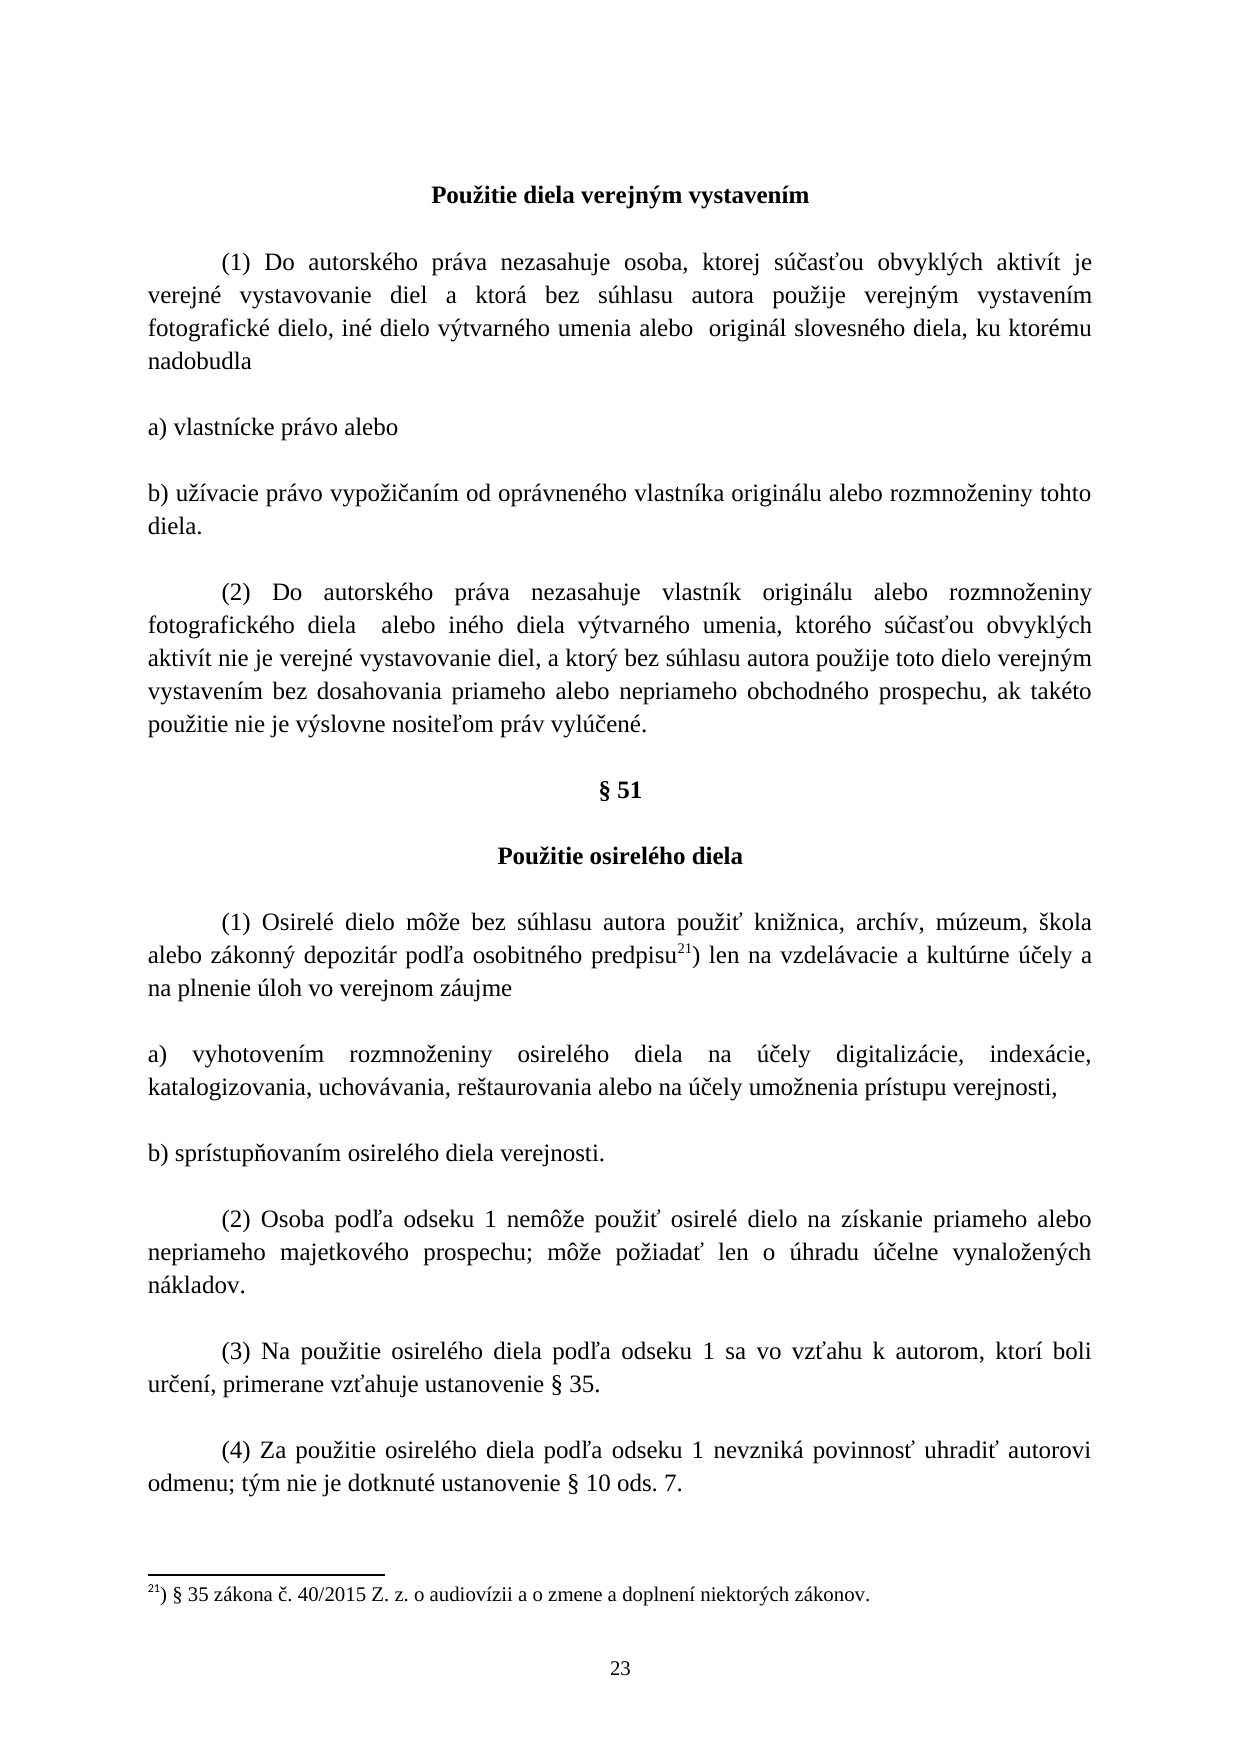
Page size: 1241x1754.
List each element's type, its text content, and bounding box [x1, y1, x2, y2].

text (1) Osirelé dielo môže bez súhlasu autora použiť knižnica, archív, múzeum, škola alebo zákonný depozitár podľa osobitného predpisu) len na vzdelávacie a kultúrne účely a na plnenie úloh vo verejnom záujme [148, 907, 1093, 1002]
text (4) Za použitie osirelého diela podľa odseku 1 nevzniká povinnosť uhradiť autorovi odmenu; tým nie je dotknuté ustanovenie § 10 ods. 7. [148, 1435, 1093, 1497]
text § 51 [148, 775, 1093, 804]
text b) užívacie právo vypožičaním od oprávneného vlastníka originálu alebo rozmnoženiny tohto diela. [148, 478, 1093, 539]
text a) vyhotovením rozmnoženiny osirelého diela na účely digitalizácie, indexácie, katalogizovania, uchovávania, reštaurovania alebo na účely umožnenia prístupu verejnosti, [148, 1039, 1093, 1101]
text Použitie osirelého diela [148, 841, 1093, 870]
text a) vlastnícke právo alebo [148, 412, 1093, 441]
text (2) Do autorského práva nezasahuje vlastník originálu alebo rozmnoženiny fotografického diela alebo iného diela výtvarného umenia, ktorého súčasťou obvyklých aktivít nie je verejné vystavovanie diel, a ktorý bez súhlasu autora použije toto dielo verejným vystavením bez dosahovania priameho alebo nepriameho obchodného prospechu, ak takéto použitie nie je výslovne nositeľom práv vylúčené. [148, 577, 1093, 738]
text Použitie diela verejným vystavením [148, 181, 1093, 209]
text (3) Na použitie osirelého diela podľa odseku 1 sa vo vzťahu k autorom, ktorí boli určení, primerane vzťahuje ustanovenie § 35. [148, 1336, 1093, 1398]
text (2) Osoba podľa odseku 1 nemôže použiť osirelé dielo na získanie priameho alebo nepriameho majetkového prospechu; môže požiadať len o úhradu účelne vynaložených nákladov. [148, 1204, 1093, 1299]
text b) sprístupňovaním osirelého diela verejnosti. [148, 1138, 1093, 1167]
text (1) Do autorského práva nezasahuje osoba, ktorej súčasťou obvyklých aktivít je verejné vystavovanie diel a ktorá bez súhlasu autora použije verejným vystavením fotografické dielo, iné dielo výtvarného umenia alebo originál slovesného diela, ku ktorému nadobudla [148, 247, 1093, 374]
